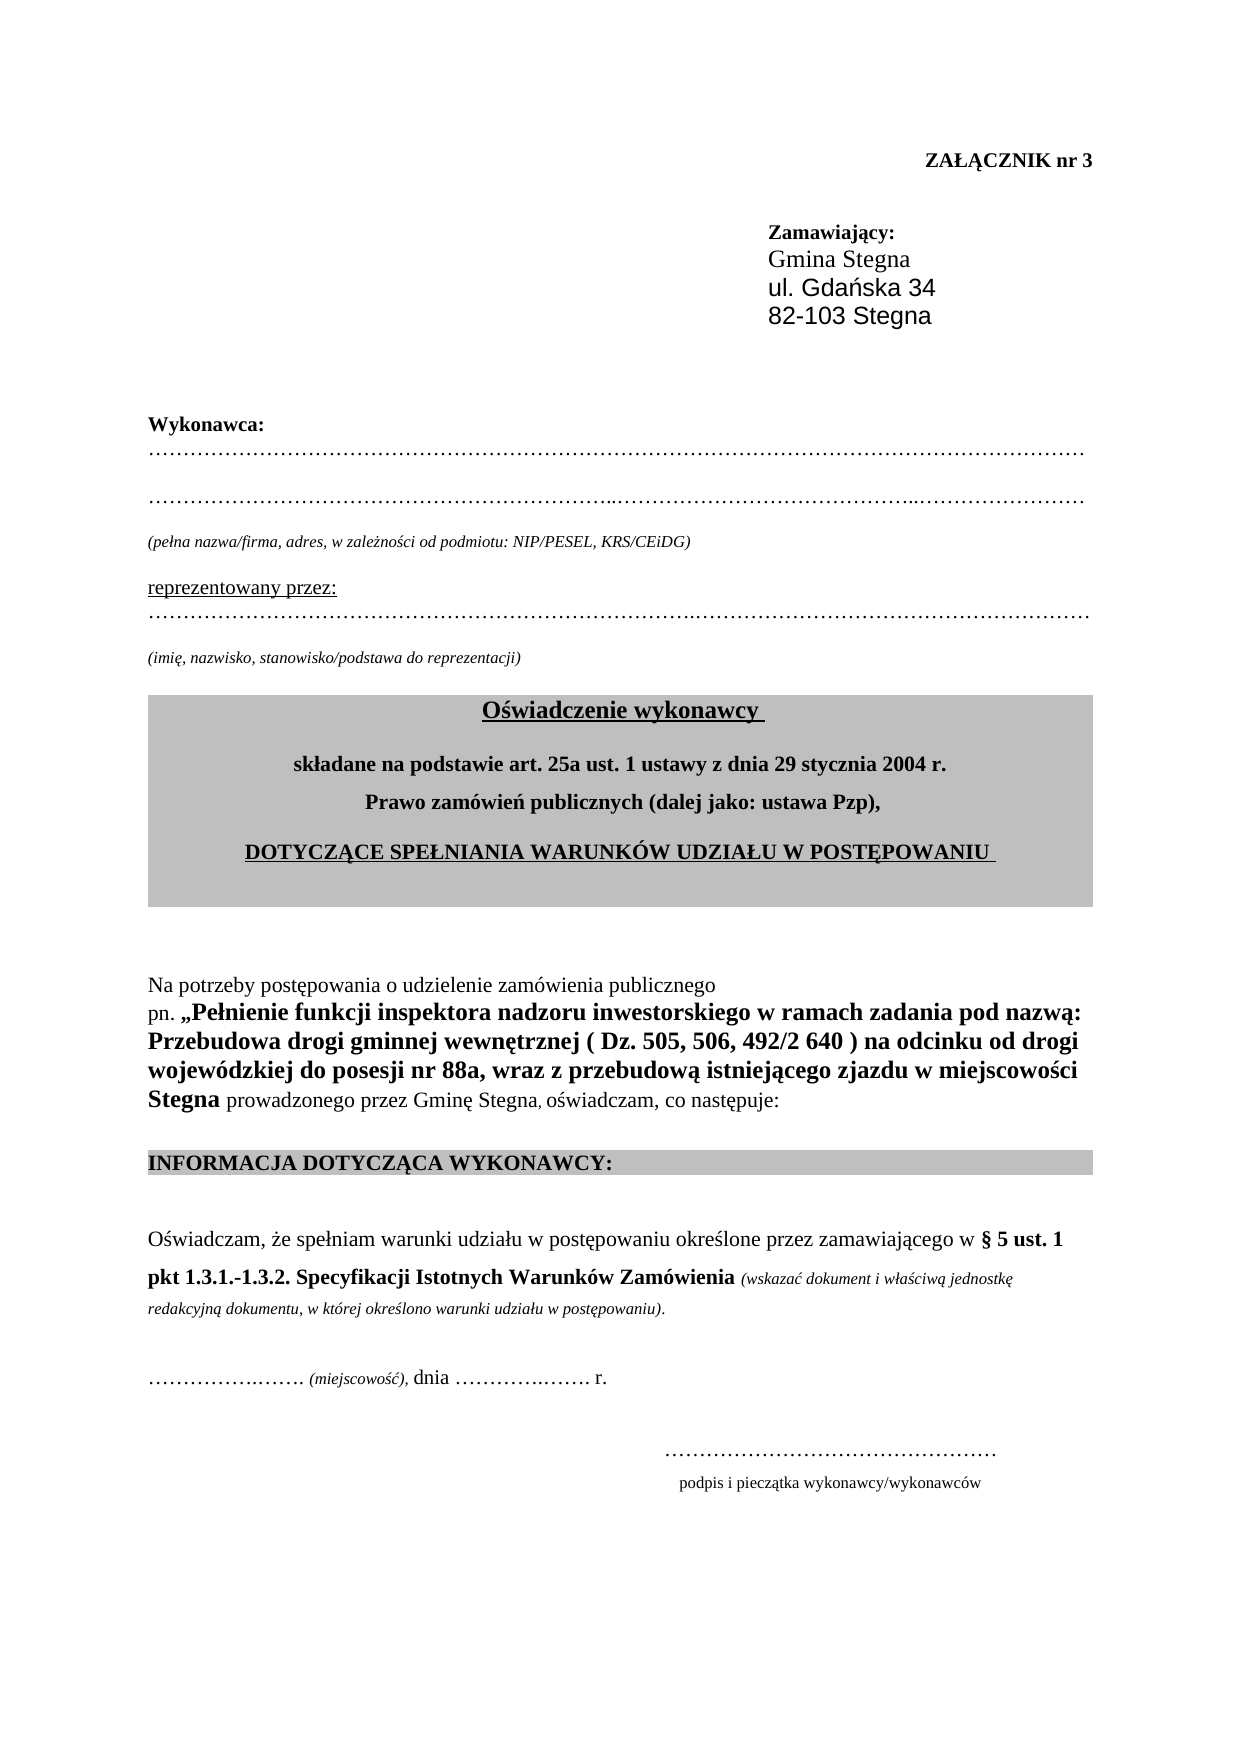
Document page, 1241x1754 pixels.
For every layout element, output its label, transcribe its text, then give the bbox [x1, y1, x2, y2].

text Na potrzeby postępowania o udzielenie zamówienia publicznego pn. „Pełnienie funkcji inspektora nadzoru inwestorskiego w ramach zadania pod nazwą: Przebudowa drogi gminnej wewnętrznej ( Dz. 505, 506, 492/2 640 ) na odcinku od drogi wojewódzkiej do posesji nr 88a, wraz z przebudową istniejącego zjazdu w miejscowości Stegna prowadzonego przez Gminę Stegna, oświadczam, co następuje: [148, 972, 1093, 1112]
text ul. Gdańska 34 [768, 273, 1093, 301]
text Wykonawca: [148, 412, 1093, 436]
text DOTYCZĄCE SPEŁNIANIA WARUNKÓW UDZIAŁU W POSTĘPOWANIU [148, 839, 1093, 907]
text …………….……. (miejscowość), dnia ………….……. r. [148, 1365, 1093, 1389]
text ZAŁĄCZNIK nr 3 [694, 148, 1093, 172]
text Oświadczam, że spełniam warunki udziału w postępowaniu określone przez zamawiającego w § 5 ust. 1 pkt 1.3.1.-1.3.2. Specyfikacji Istotnych Warunków Zamówienia (wskazać dokument i właściwą jednostkę redakcyjną dokumentu, w której określono warunki udziału w postępowaniu). [148, 1226, 1093, 1318]
text Gmina Stegna [768, 244, 1093, 273]
text podpis i pieczątka wykonawcy/wykonawców [679, 1473, 1093, 1492]
text …………………………………………………………………….………………………………………………… [148, 599, 1093, 623]
text …………………………………………………………………………………………………………………………………………………………………………………..……………………………………..…………………… [148, 436, 1093, 508]
text reprezentowany przez: [148, 575, 1093, 599]
text (imię, nazwisko, stanowisko/podstawa do reprezentacji) [148, 647, 1093, 667]
text Prawo zamówień publicznych (dalej jako: ustawa Pzp), [148, 789, 1093, 814]
text ………………………………………… [148, 1437, 1093, 1461]
text składane na podstawie art. 25a ust. 1 ustawy z dnia 29 stycznia 2004 r. [148, 751, 1093, 776]
text Oświadczenie wykonawcy [148, 695, 1093, 724]
text Zamawiający: [694, 220, 1093, 244]
text (pełna nazwa/firma, adres, w zależności od podmiotu: NIP/PESEL, KRS/CEiDG) [148, 532, 1093, 551]
text 82-103 Stegna [768, 301, 1093, 330]
text INFORMACJA DOTYCZĄCA WYKONAWCY: [148, 1150, 1093, 1175]
